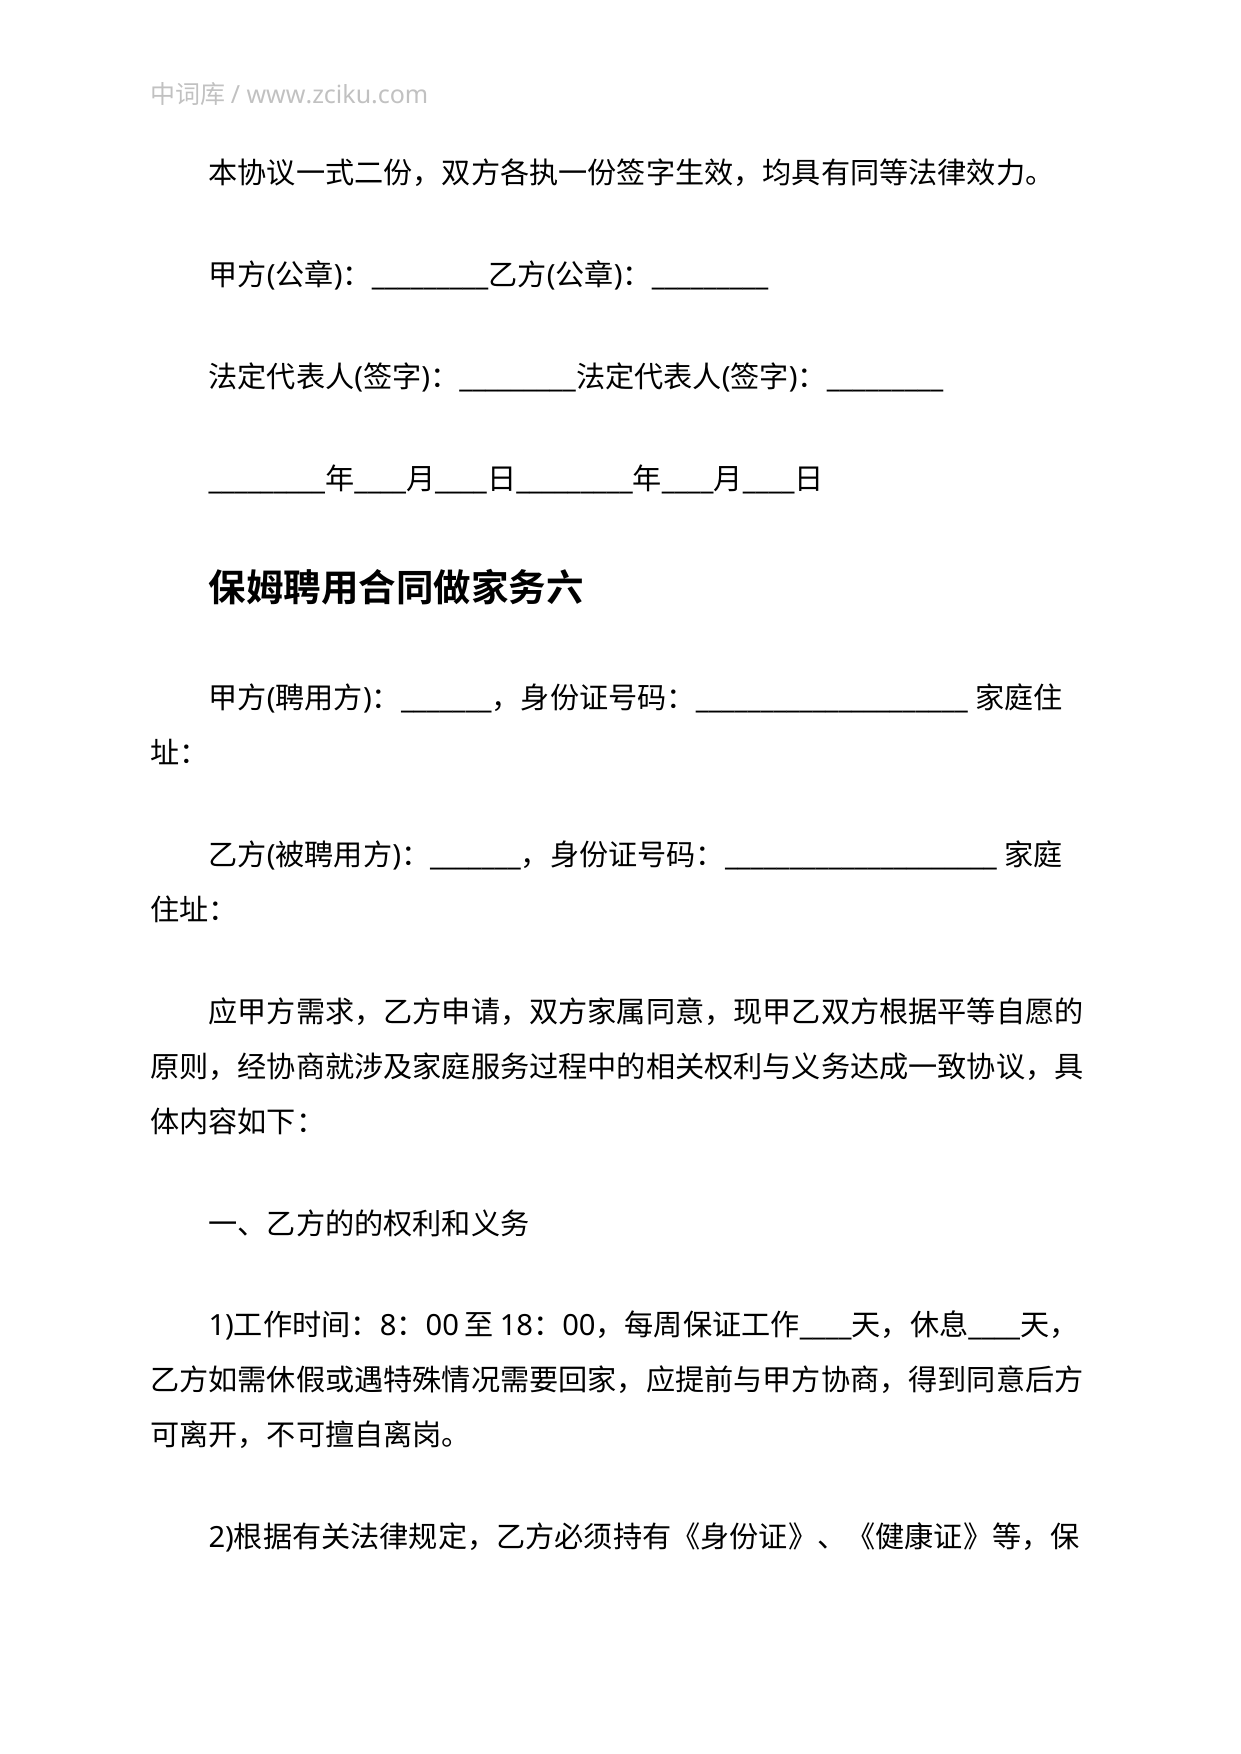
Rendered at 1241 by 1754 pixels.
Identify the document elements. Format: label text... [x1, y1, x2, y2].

text 甲方(聘用方)：_______，身份证号码：_____________________ 家庭住址： [150, 675, 1090, 772]
text 保姆聘用合同做家务六 [150, 558, 1090, 612]
text 一、乙方的的权利和义务 [150, 1200, 1090, 1242]
text 本协议一式二份，双方各执一份签字生效，均具有同等法律效力。 [150, 150, 1090, 192]
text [150, 1514, 1090, 1556]
text 法定代表人(签字)：_________法定代表人(签字)：_________ [150, 354, 1090, 396]
text 乙方(被聘用方)：_______，身份证号码：_____________________ 家庭住址： [150, 832, 1090, 929]
text 应甲方需求，乙方申请，双方家属同意，现甲乙双方根据平等自愿的原则，经协商就涉及家庭服务过程中的相关权利与义务达成一致协议，具体内容如下： [150, 989, 1090, 1141]
text _________年____月____日_________年____月____日 [150, 456, 1090, 498]
text 1)工作时间：8：00至18：00，每周保证工作____天，休息____天，乙方如需休假或遇特殊情况需要回家，应提前与甲方协商，得到同意后方可离开，不可擅自离岗。 [150, 1302, 1090, 1454]
text 甲方(公章)：_________乙方(公章)：_________ [150, 252, 1090, 294]
